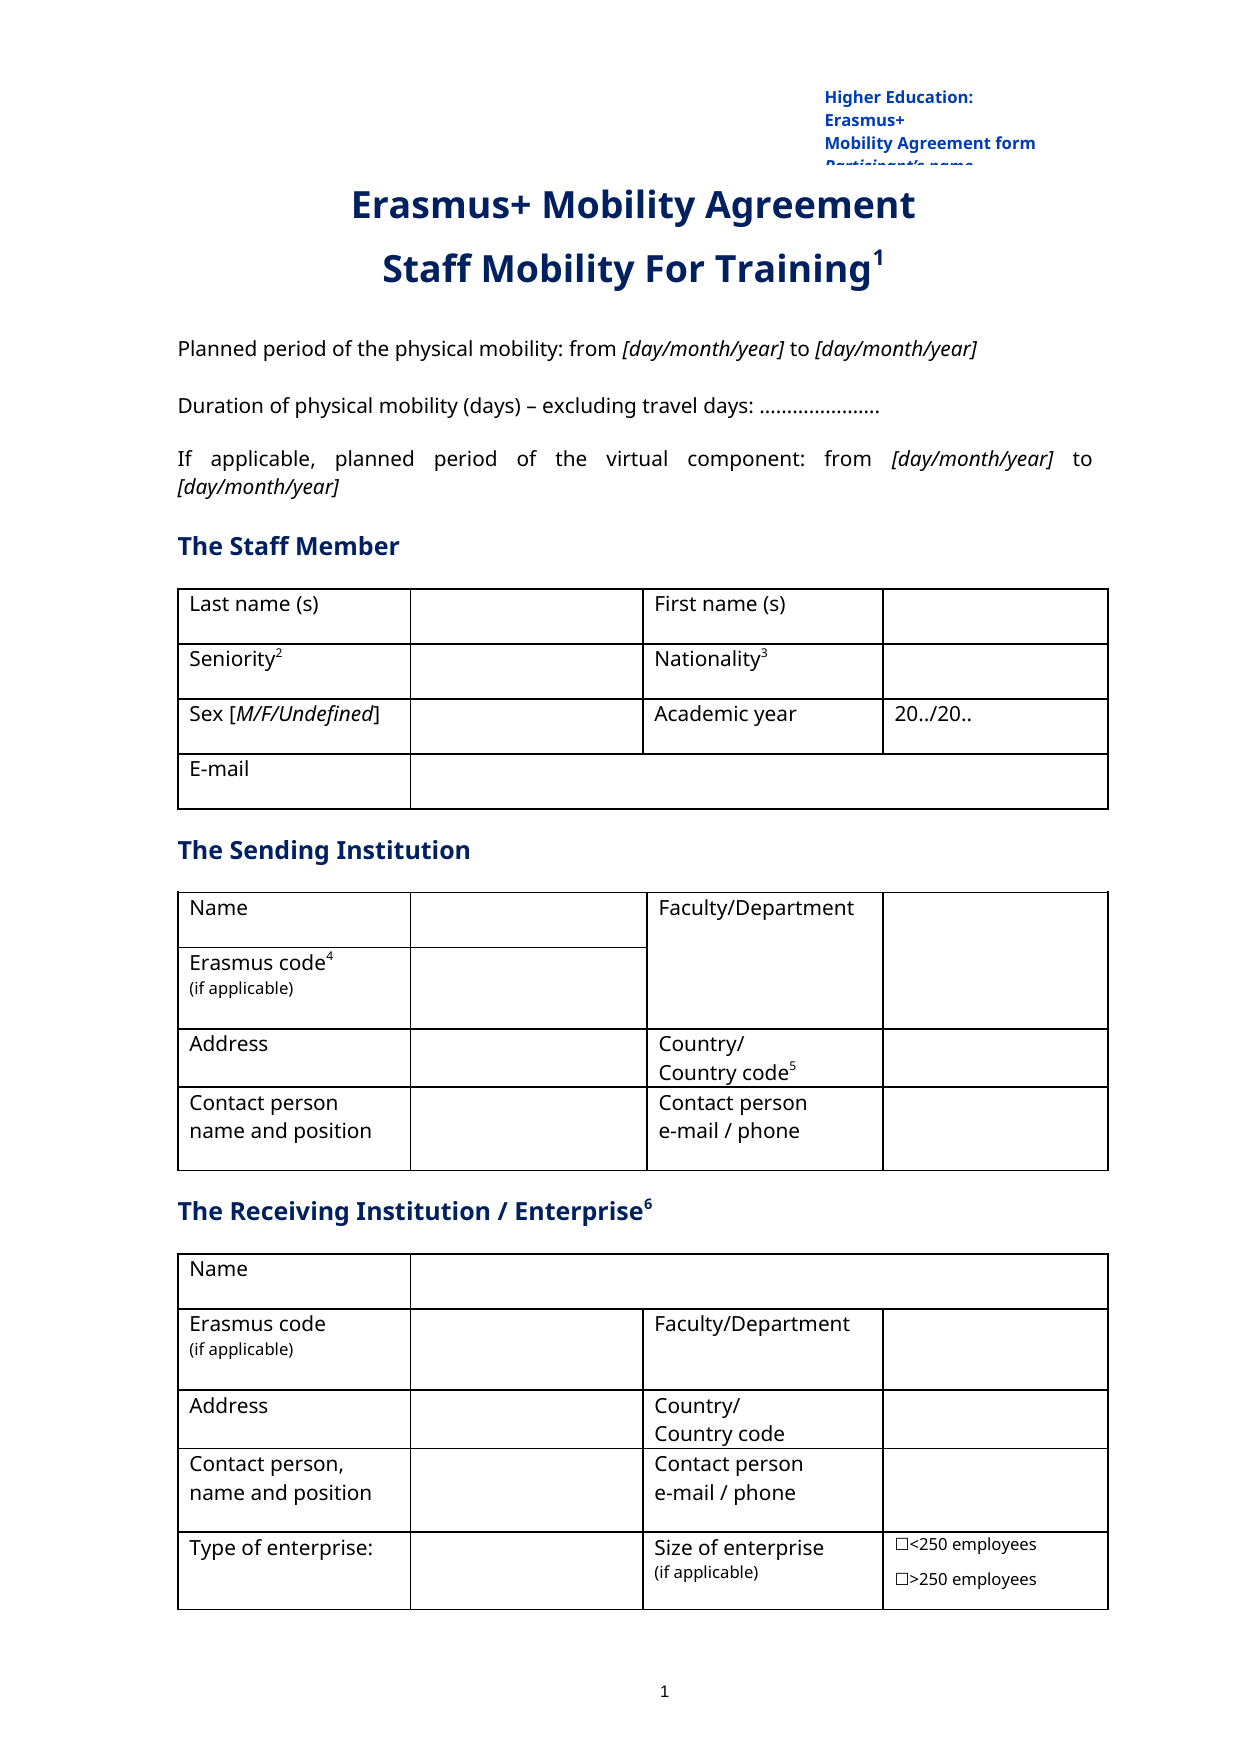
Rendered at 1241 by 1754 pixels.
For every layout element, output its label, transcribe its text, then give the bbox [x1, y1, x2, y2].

table_cell Seniority [179, 645, 410, 698]
text Planned period of the physical mobility: from [day/month/year] to [day/month/year] [177, 334, 1092, 363]
table_cell Contact person, name and position [179, 1449, 410, 1531]
table_cell E-mail [179, 755, 410, 808]
table_cell Faculty/Department [644, 1310, 882, 1389]
text If applicable, planned period of the virtual component: from [day/month/year] to [day/month/year] [177, 444, 1092, 501]
text The Receiving Institution / Enterprise [177, 1194, 1196, 1228]
table_cell Contact person e-mail / phone [644, 1449, 882, 1531]
table_header [884, 590, 1107, 643]
table_cell <250 employees >250 employees [884, 1533, 1107, 1609]
table_header First name (s) [644, 590, 882, 643]
table_cell Country/ Country code [644, 1391, 882, 1448]
table_cell [884, 645, 1107, 698]
table_cell Academic year [644, 700, 882, 753]
table_cell Type of enterprise: [179, 1533, 410, 1609]
table_cell Erasmus code (if applicable) [179, 1310, 410, 1389]
text The Sending Institution [177, 832, 1196, 866]
table_cell [411, 1088, 646, 1170]
table_cell Contact person name and position [179, 1088, 410, 1170]
table_cell [411, 948, 646, 1028]
table_cell [411, 1310, 642, 1389]
table_cell 20../20.. [884, 700, 1107, 753]
table_cell Country/ Country code [648, 1030, 882, 1086]
table_cell [411, 1449, 642, 1531]
table_cell [884, 1030, 1107, 1086]
table_cell [411, 1391, 642, 1448]
text Staff Mobility For Training [177, 242, 1089, 293]
table_cell Erasmus code (if applicable) [179, 948, 410, 1028]
table_cell Sex [M/F/Undefined] [179, 700, 410, 753]
table_cell [884, 1449, 1107, 1531]
table_cell Nationality [644, 645, 882, 698]
table_header Last name (s) [179, 590, 410, 643]
text Duration of physical mobility (days) – excluding travel days: …………………. [177, 391, 1092, 419]
table_header [411, 590, 642, 643]
table_cell [411, 700, 642, 753]
table_cell [411, 755, 1107, 808]
table_cell [411, 645, 642, 698]
table_cell Address [179, 1030, 410, 1086]
table_header [884, 893, 1107, 1028]
table_header Name [179, 1255, 410, 1308]
table_cell [411, 1533, 642, 1609]
table_cell [884, 1088, 1107, 1170]
table_cell Address [179, 1391, 410, 1448]
table_header [411, 1255, 1107, 1308]
table_header Faculty/Department [648, 893, 882, 1028]
text The Staff Member [177, 529, 1196, 563]
table_cell Size of enterprise (if applicable) [644, 1533, 882, 1609]
table_header [411, 893, 646, 946]
table_cell [411, 1030, 646, 1086]
table_cell Contact person e-mail / phone [648, 1088, 882, 1170]
table_cell [884, 1310, 1107, 1389]
table_header Name [179, 893, 410, 946]
table_cell [884, 1391, 1107, 1448]
text Erasmus+ Mobility Agreement [177, 179, 1089, 230]
